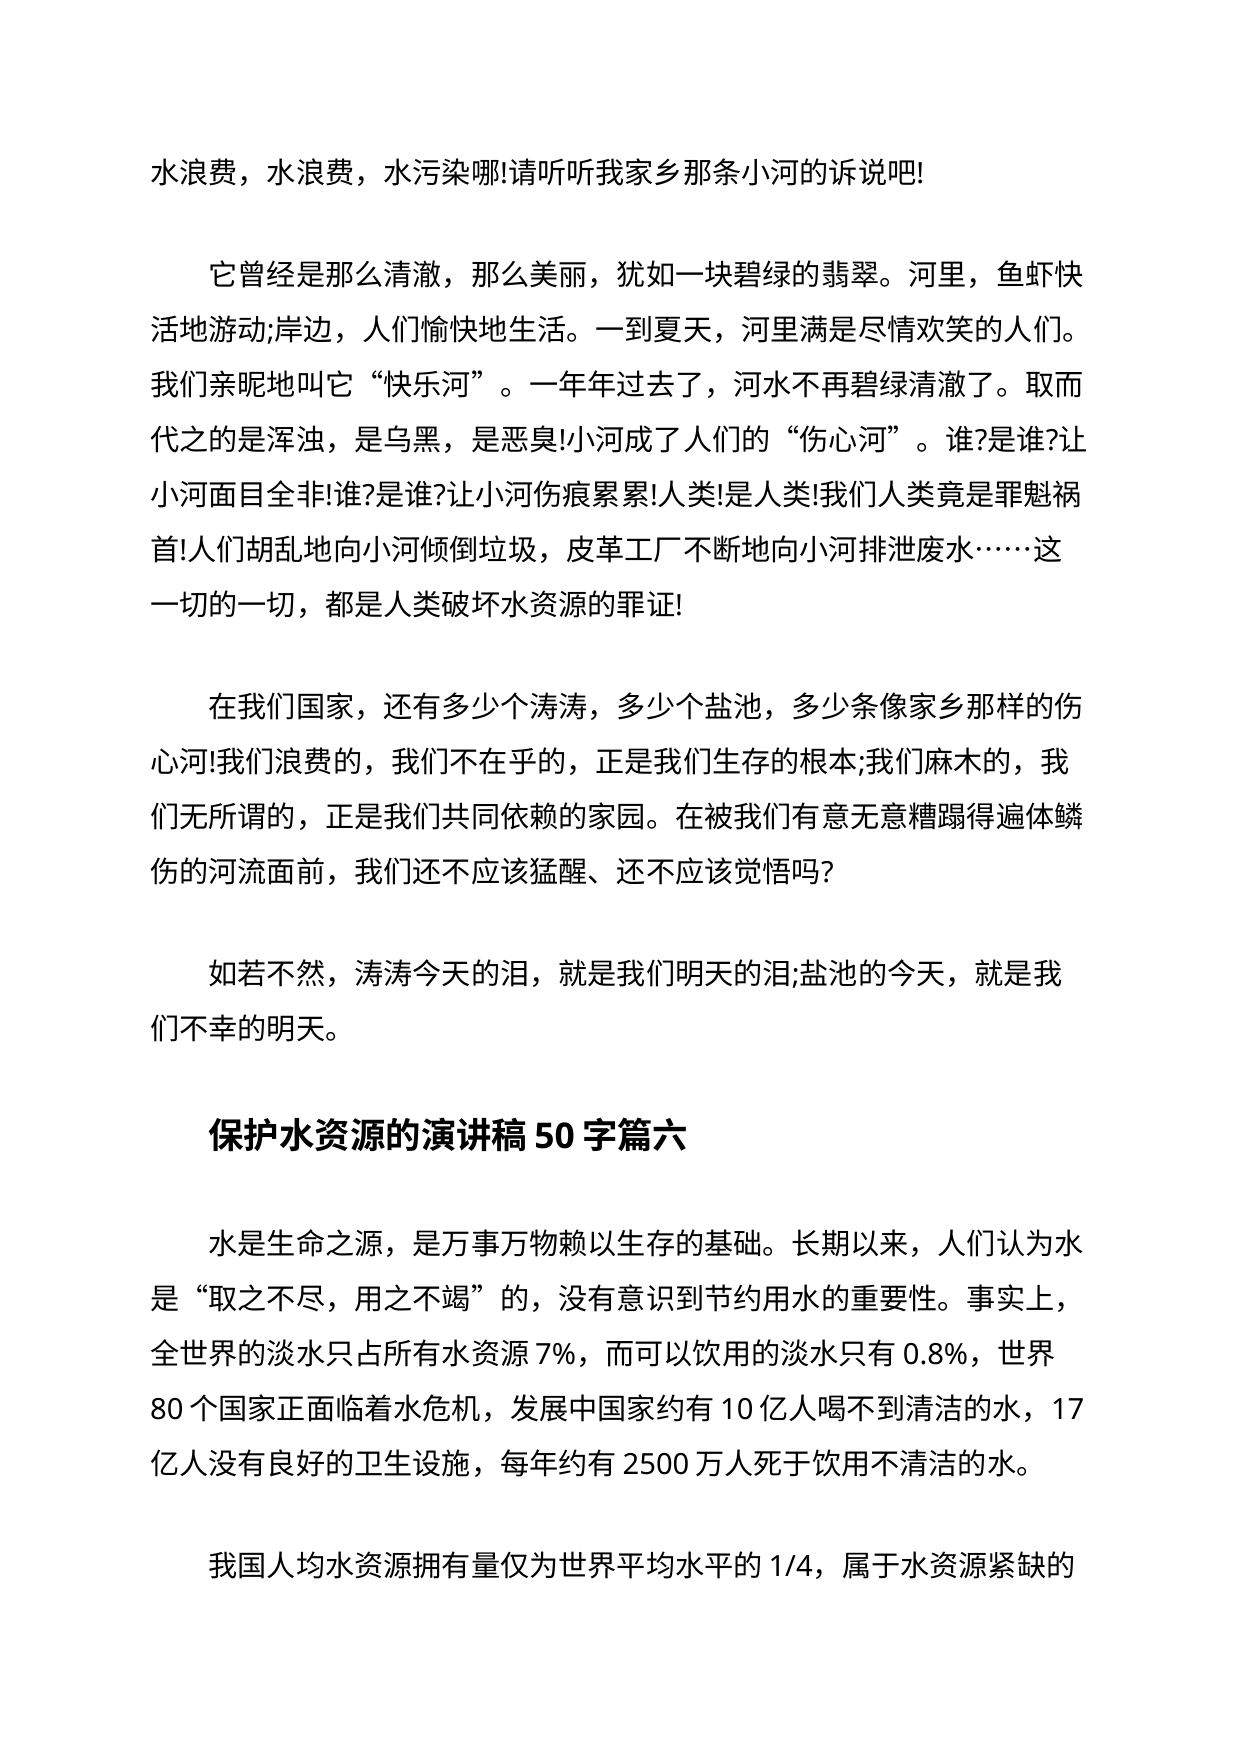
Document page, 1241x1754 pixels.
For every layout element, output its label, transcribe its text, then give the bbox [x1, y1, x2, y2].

text 水是生命之源，是万事万物赖以生存的基础。长期以来，人们认为水是“取之不尽，用之不竭”的，没有意识到节约用水的重要性。事实上，全世界的淡水只占所有水资源7%，而可以饮用的淡水只有0.8%，世界80个国家正面临着水危机，发展中国家约有10亿人喝不到清洁的水，17亿人没有良好的卫生设施，每年约有2500万人死于饮用不清洁的水。 [150, 1221, 1090, 1483]
text 如若不然，涛涛今天的泪，就是我们明天的泪;盐池的今天，就是我们不幸的明天。 [150, 951, 1090, 1048]
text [150, 1543, 1090, 1585]
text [150, 150, 1090, 192]
text 保护水资源的演讲稿50字篇六 [150, 1107, 1090, 1159]
text 它曾经是那么清澈，那么美丽，犹如一块碧绿的翡翠。河里，鱼虾快活地游动;岸边，人们愉快地生活。一到夏天，河里满是尽情欢笑的人们。我们亲昵地叫它“快乐河”。一年年过去了，河水不再碧绿清澈了。取而代之的是浑浊，是乌黑，是恶臭!小河成了人们的“伤心河”。谁?是谁?让小河面目全非!谁?是谁?让小河伤痕累累!人类!是人类!我们人类竟是罪魁祸首!人们胡乱地向小河倾倒垃圾，皮革工厂不断地向小河排泄废水……这一切的一切，都是人类破坏水资源的罪证! [150, 252, 1090, 624]
text 在我们国家，还有多少个涛涛，多少个盐池，多少条像家乡那样的伤心河!我们浪费的，我们不在乎的，正是我们生存的根本;我们麻木的，我们无所谓的，正是我们共同依赖的家园。在被我们有意无意糟蹋得遍体鳞伤的河流面前，我们还不应该猛醒、还不应该觉悟吗? [150, 684, 1090, 891]
